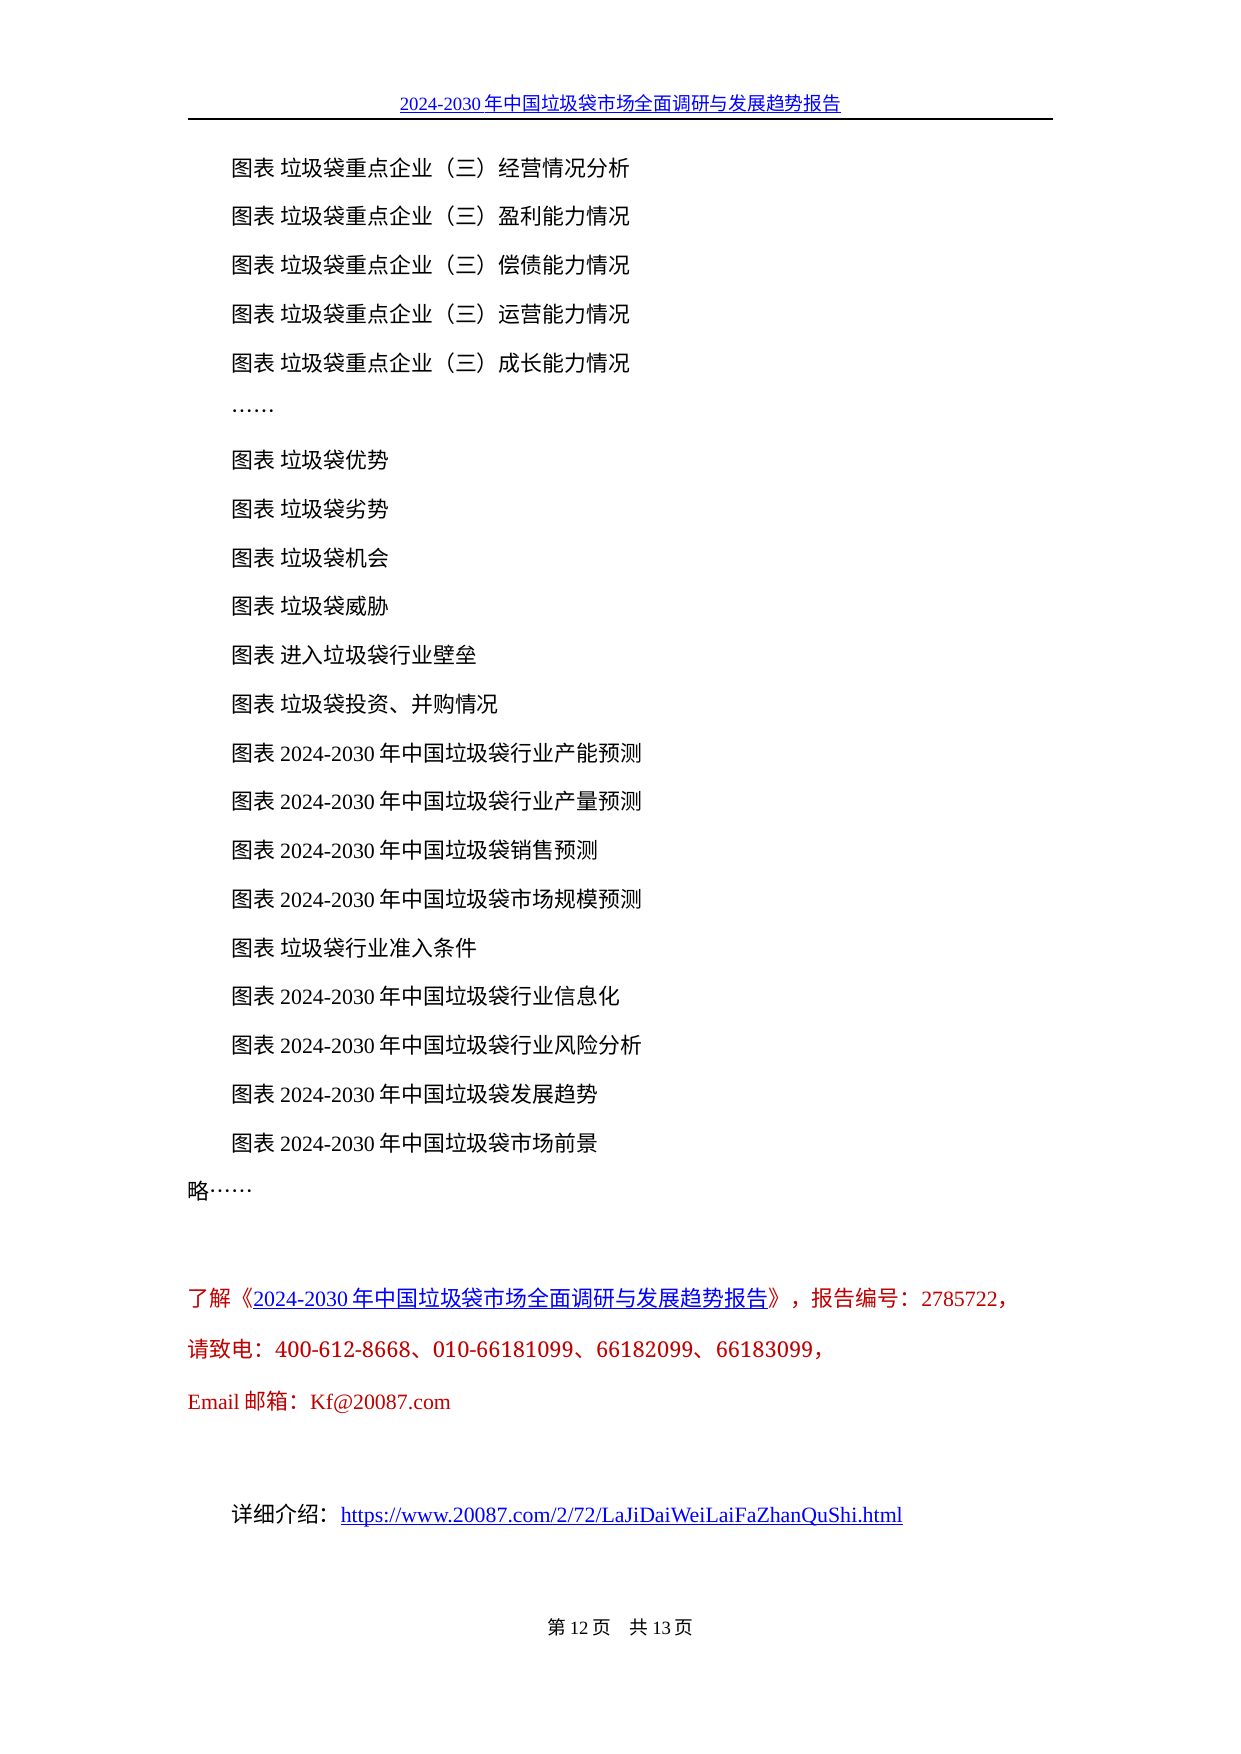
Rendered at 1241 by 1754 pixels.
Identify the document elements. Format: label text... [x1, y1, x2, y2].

text 了解《2024-2030年中国垃圾袋市场全面调研与发展趋势报告》，报告编号：2785722， [187, 1280, 1053, 1313]
text 请致电：400-612-8668、010-66181099、66182099、66183099， [187, 1332, 1053, 1364]
text 详细介绍：https://www.20087.com/2/72/LaJiDaiWeiLaiFaZhanQuShi.html [187, 1496, 1053, 1529]
text Email邮箱：Kf@20087.com [187, 1383, 1053, 1416]
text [187, 150, 1053, 1206]
